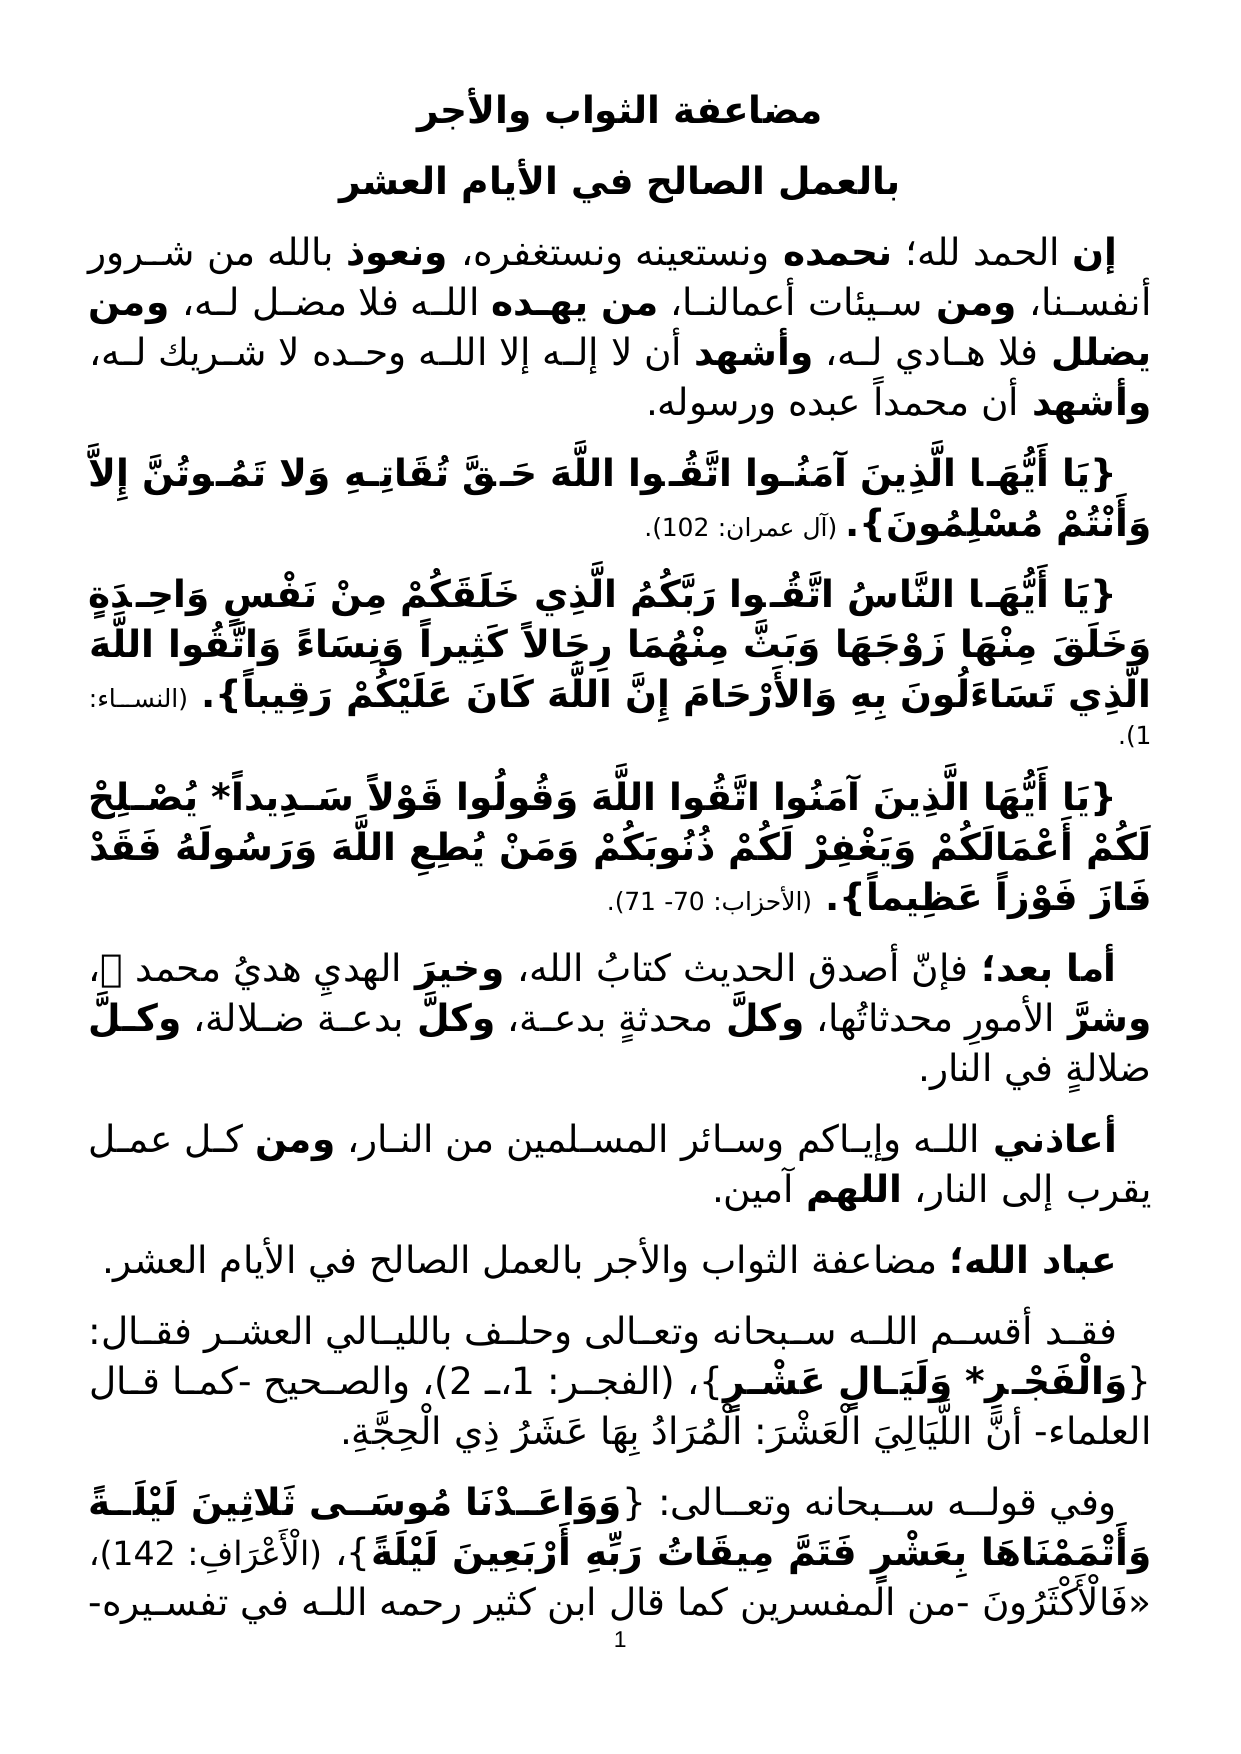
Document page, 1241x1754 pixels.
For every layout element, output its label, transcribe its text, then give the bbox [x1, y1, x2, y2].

text عباد الله؛ مضاعفة الثواب والأجر بالعمل الصالح في الأيام العشر. [89, 1239, 1152, 1282]
text {يَا أَيُّهَا الَّذِينَ آمَنُوا اتَّقُوا اللَّهَ حَقَّ تُقَاتِهِ وَلا تَمُوتُنَّ إِلاَّ وَأَنْتُمْ مُسْلِمُونَ}. (آل عمران: 102). [89, 452, 1152, 546]
text بالعمل الصالح في الأيام العشر [89, 159, 1152, 203]
text فقد أقسم الله سبحانه وتعالى وحلف بالليالي العشر فقال: {وَالْفَجْرِ* وَلَيَالٍ عَشْرٍ}، (الفجر: 1، 2)، والصحيح -كما قال العلماء- أنَّ اللَّيَالِيَ الْعَشْرَ: الْمُرَادُ بِهَا عَشَرُ ذِي الْحِجَّةِ. [89, 1310, 1152, 1453]
text أعاذني الله وإياكم وسائر المسلمين من النار، ومن كل عمل يقرب إلى النار، اللهم آمين. [89, 1118, 1152, 1211]
text {يَا أَيُّهَا الَّذِينَ آمَنُوا اتَّقُوا اللَّهَ وَقُولُوا قَوْلاً سَدِيداً* يُصْلِحْ لَكُمْ أَعْمَالَكُمْ وَيَغْفِرْ لَكُمْ ذُنُوبَكُمْ وَمَنْ يُطِعِ اللَّهَ وَرَسُولَهُ فَقَدْ فَازَ فَوْزاً عَظِيماً}. (الأحزاب: 70- 71). [89, 775, 1152, 919]
text إن الحمد لله؛ نحمده ونستعينه ونستغفره، ونعوذ بالله من شرور أنفسنا، ومن سيئات أعمالنا، من يهده الله فلا مضل له، ومن يضلل فلا هادي له، وأشهد أن لا إله إلا الله وحده لا شريك له، وأشهد أن محمداً عبده ورسوله. [89, 231, 1152, 424]
text {يَا أَيُّهَا النَّاسُ اتَّقُوا رَبَّكُمُ الَّذِي خَلَقَكُمْ مِنْ نَفْسٍ وَاحِدَةٍ وَخَلَقَ مِنْهَا زَوْجَهَا وَبَثَّ مِنْهُمَا رِجَالاً كَثِيراً وَنِسَاءً وَاتَّقُوا اللَّهَ الَّذِي تَسَاءَلُونَ بِهِ وَالأَرْحَامَ إِنَّ اللَّهَ كَانَ عَلَيْكُمْ رَقِيباً}. (النساء: 1). [89, 573, 1152, 750]
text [89, 1481, 1152, 1625]
text أما بعد؛ فإنّ أصدق الحديث كتابُ الله، وخيرَ الهديِ هديُ محمد ، وشرَّ الأمورِ محدثاتُها، وكلَّ محدثةٍ بدعة، وكلَّ بدعة ضلالة، وكلَّ ضلالةٍ في النار. [89, 947, 1152, 1090]
text مضاعفة الثواب والأجر [89, 89, 1152, 132]
